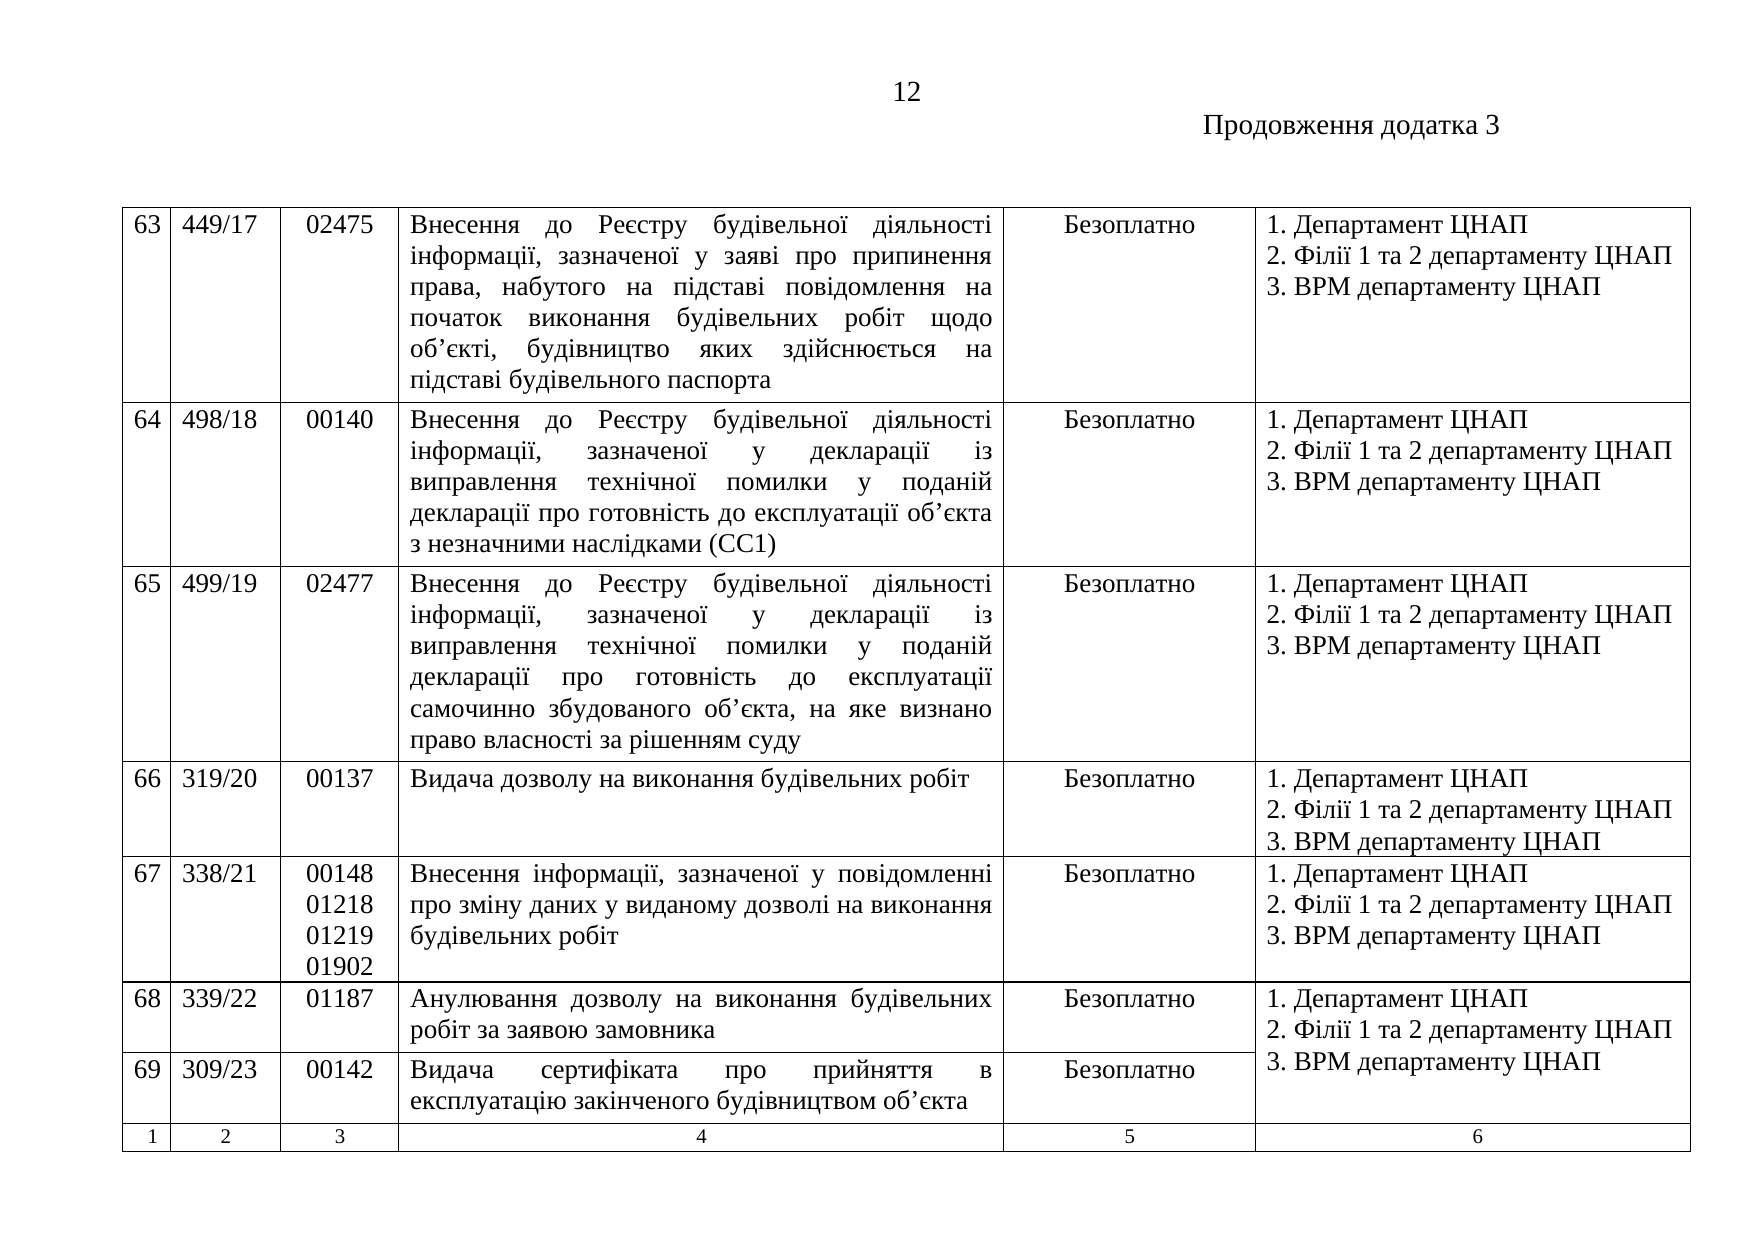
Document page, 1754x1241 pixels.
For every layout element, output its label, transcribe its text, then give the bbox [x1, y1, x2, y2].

table_cell 1. Департамент ЦНАП 2. Філії 1 та 2 департаменту ЦНАП 3. ВРМ департаменту ЦНАП [1256, 762, 1690, 856]
table_cell 339/22 [171, 983, 280, 1052]
table_cell 449/17 [171, 208, 280, 402]
table_cell Видача сертифіката про прийняття в експлуатацію закінченого будівництвом об’єкта [399, 1053, 1003, 1123]
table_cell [1256, 983, 1690, 1123]
table_cell 65 [123, 567, 170, 761]
table_cell 309/23 [171, 1053, 280, 1123]
table_cell 5 [1004, 1124, 1255, 1151]
table_cell 2 [171, 1124, 280, 1151]
table_cell Безоплатно [1004, 567, 1255, 761]
table_cell 1. Департамент ЦНАП 2. Філії 1 та 2 департаменту ЦНАП 3. ВРМ департаменту ЦНАП [1256, 567, 1690, 761]
table_cell 338/21 [171, 857, 280, 981]
table_cell 1. Департамент ЦНАП 2. Філії 1 та 2 департаменту ЦНАП 3. ВРМ департаменту ЦНАП [1256, 857, 1690, 981]
table_cell 00140 [281, 403, 398, 566]
table_cell 64 [123, 403, 170, 566]
table_cell Видача дозволу на виконання будівельних робіт [399, 762, 1003, 856]
table_cell 499/19 [171, 567, 280, 761]
table_cell Безоплатно [1004, 983, 1255, 1052]
table_cell 01187 [281, 983, 398, 1052]
table_cell 68 [123, 983, 170, 1052]
table_cell 63 [123, 208, 170, 402]
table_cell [1256, 208, 1690, 402]
table_cell Безоплатно [1004, 403, 1255, 566]
table_cell 4 [399, 1124, 1003, 1151]
table_cell Безоплатно [1004, 1053, 1255, 1123]
table_cell 498/18 [171, 403, 280, 566]
table_cell Безоплатно [1004, 762, 1255, 856]
table_cell 00137 [281, 762, 398, 856]
table_cell Внесення до Реєстру будівельної діяльності інформації, зазначеної у заяві про припинення права, набутого на підставі повідомлення на початок виконання будівельних робіт щодо об’єкті, будівництво яких здійснюється на підставі будівельного паспорта [399, 208, 1003, 402]
table_cell 1 [123, 1124, 170, 1151]
table_cell Анулювання дозволу на виконання будівельних робіт за заявою замовника [399, 983, 1003, 1052]
table_cell 02477 [281, 567, 398, 761]
table_cell 3 [281, 1124, 398, 1151]
table_cell Внесення до Реєстру будівельної діяльності інформації, зазначеної у декларації із виправлення технічної помилки у поданій декларації про готовність до експлуатації самочинно збудованого об’єкта, на яке визнано право власності за рішенням суду [399, 567, 1003, 761]
table_cell 02475 [281, 208, 398, 402]
table_cell Безоплатно [1004, 208, 1255, 402]
table_cell 319/20 [171, 762, 280, 856]
table_cell 1. Департамент ЦНАП 2. Філії 1 та 2 департаменту ЦНАП 3. ВРМ департаменту ЦНАП [1256, 403, 1690, 566]
table_cell Внесення до Реєстру будівельної діяльності інформації, зазначеної у декларації із виправлення технічної помилки у поданій декларації про готовність до експлуатації об’єкта з незначними наслідками (СС1) [399, 403, 1003, 566]
table_cell 00142 [281, 1053, 398, 1123]
table_cell 66 [123, 762, 170, 856]
table_cell Безоплатно [1004, 857, 1255, 981]
table_cell 6 [1256, 1124, 1690, 1151]
table_cell 69 [123, 1053, 170, 1123]
table_cell 67 [123, 857, 170, 981]
table_cell 00148 01218 01219 01902 [281, 857, 398, 981]
table_cell Внесення інформації, зазначеної у повідомленні про зміну даних у виданому дозволі на виконання будівельних робіт [399, 857, 1003, 981]
